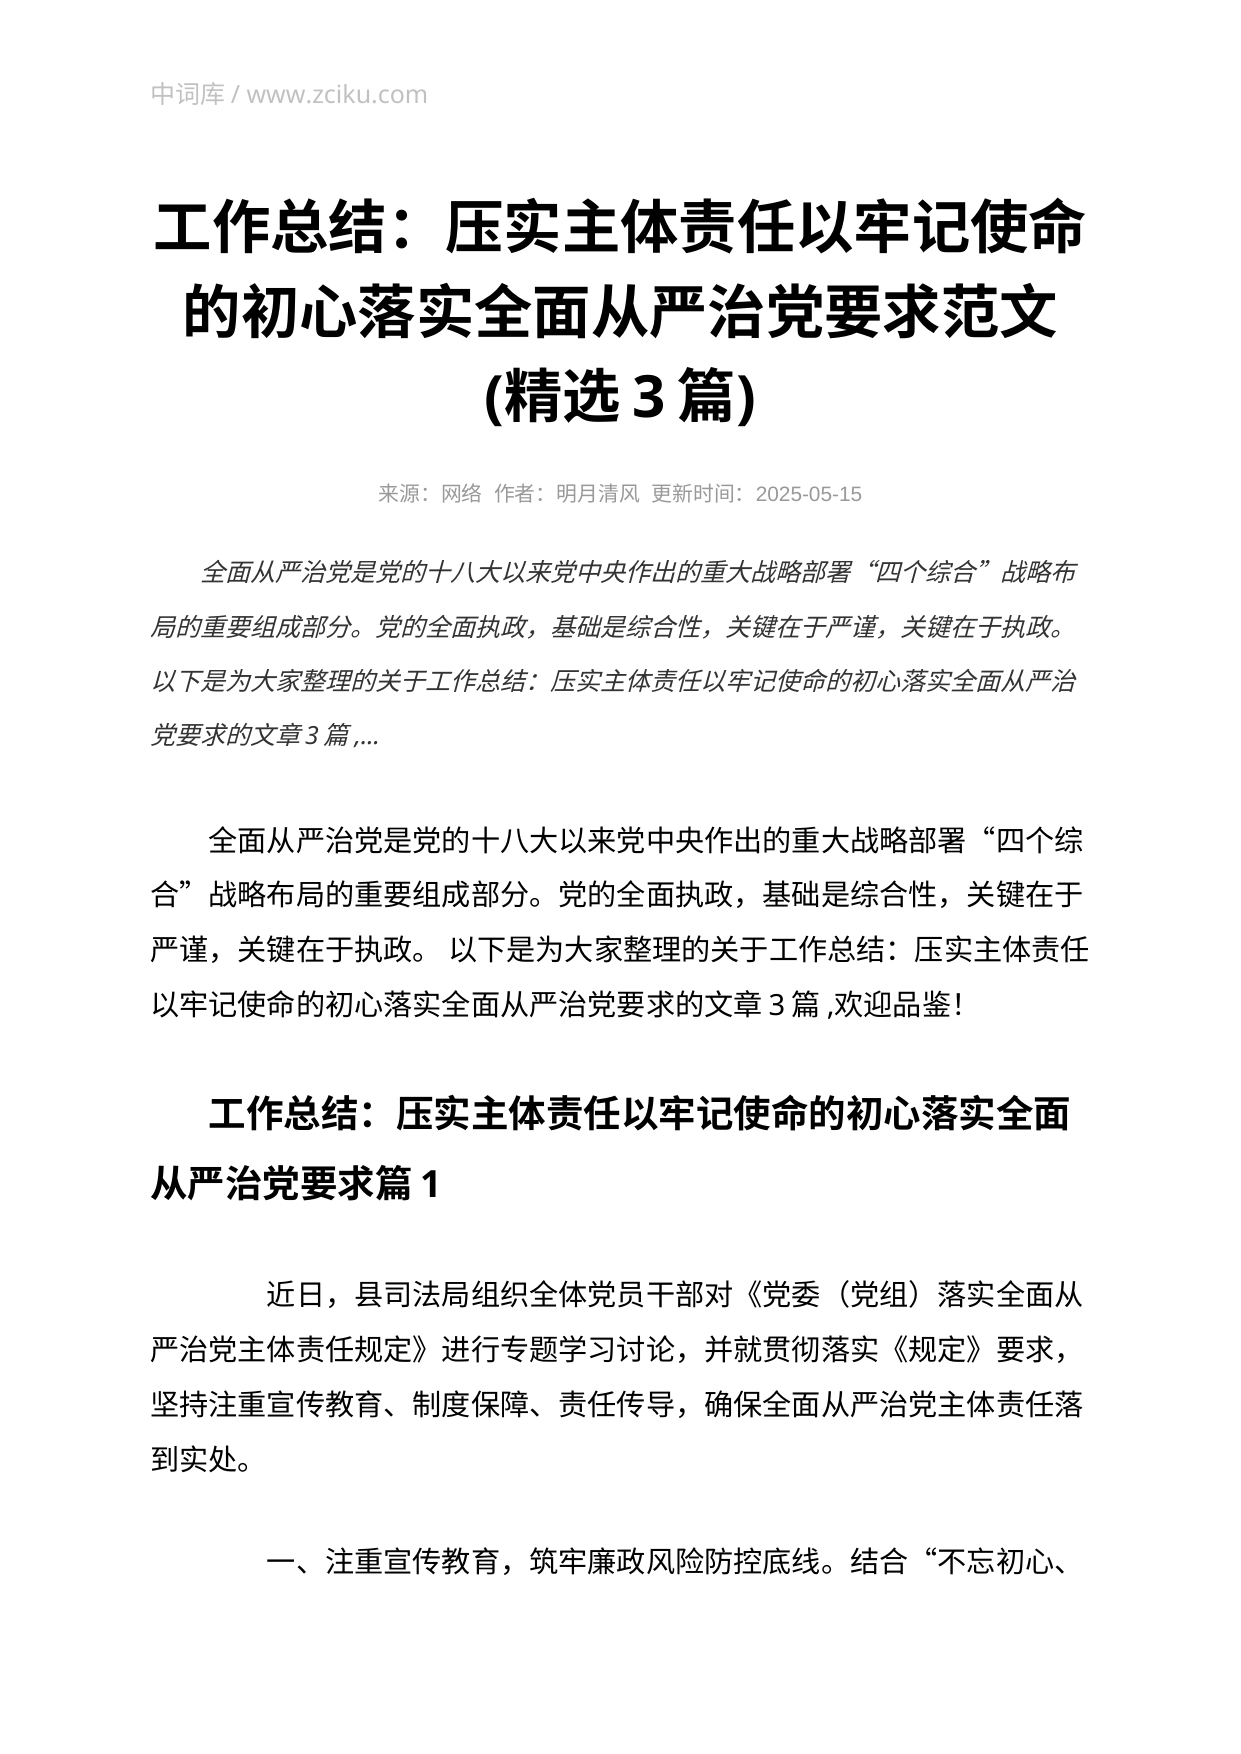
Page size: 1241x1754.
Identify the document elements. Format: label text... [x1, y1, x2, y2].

text 全面从严治党是党的十八大以来党中央作出的重大战略部署“四个综合”战略布局的重要组成部分。党的全面执政，基础是综合性，关键在于严谨，关键在于执政。 以下是为大家整理的关于工作总结：压实主体责任以牢记使命的初心落实全面从严治党要求的文章3篇 ,... [150, 553, 1090, 752]
text 工作总结：压实主体责任以牢记使命的初心落实全面从严治党要求篇1 [150, 1084, 1090, 1209]
text 全面从严治党是党的十八大以来党中央作出的重大战略部署“四个综合”战略布局的重要组成部分。党的全面执政，基础是综合性，关键在于严谨，关键在于执政。 以下是为大家整理的关于工作总结：压实主体责任以牢记使命的初心落实全面从严治党要求的文章3篇 ,欢迎品鉴！ [150, 817, 1090, 1024]
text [150, 1538, 1090, 1581]
text 近日，县司法局组织全体党员干部对《党委（党组）落实全面从严治党主体责任规定》进行专题学习讨论，并就贯彻落实《规定》要求，坚持注重宣传教育、制度保障、责任传导，确保全面从严治党主体责任落到实处。 [150, 1272, 1090, 1479]
text 来源：网络 作者：明月清风 更新时间：2025-05-15 [150, 482, 1090, 506]
subtitle 工作总结：压实主体责任以牢记使命的初心落实全面从严治党要求范文(精选3篇) [150, 181, 1090, 435]
